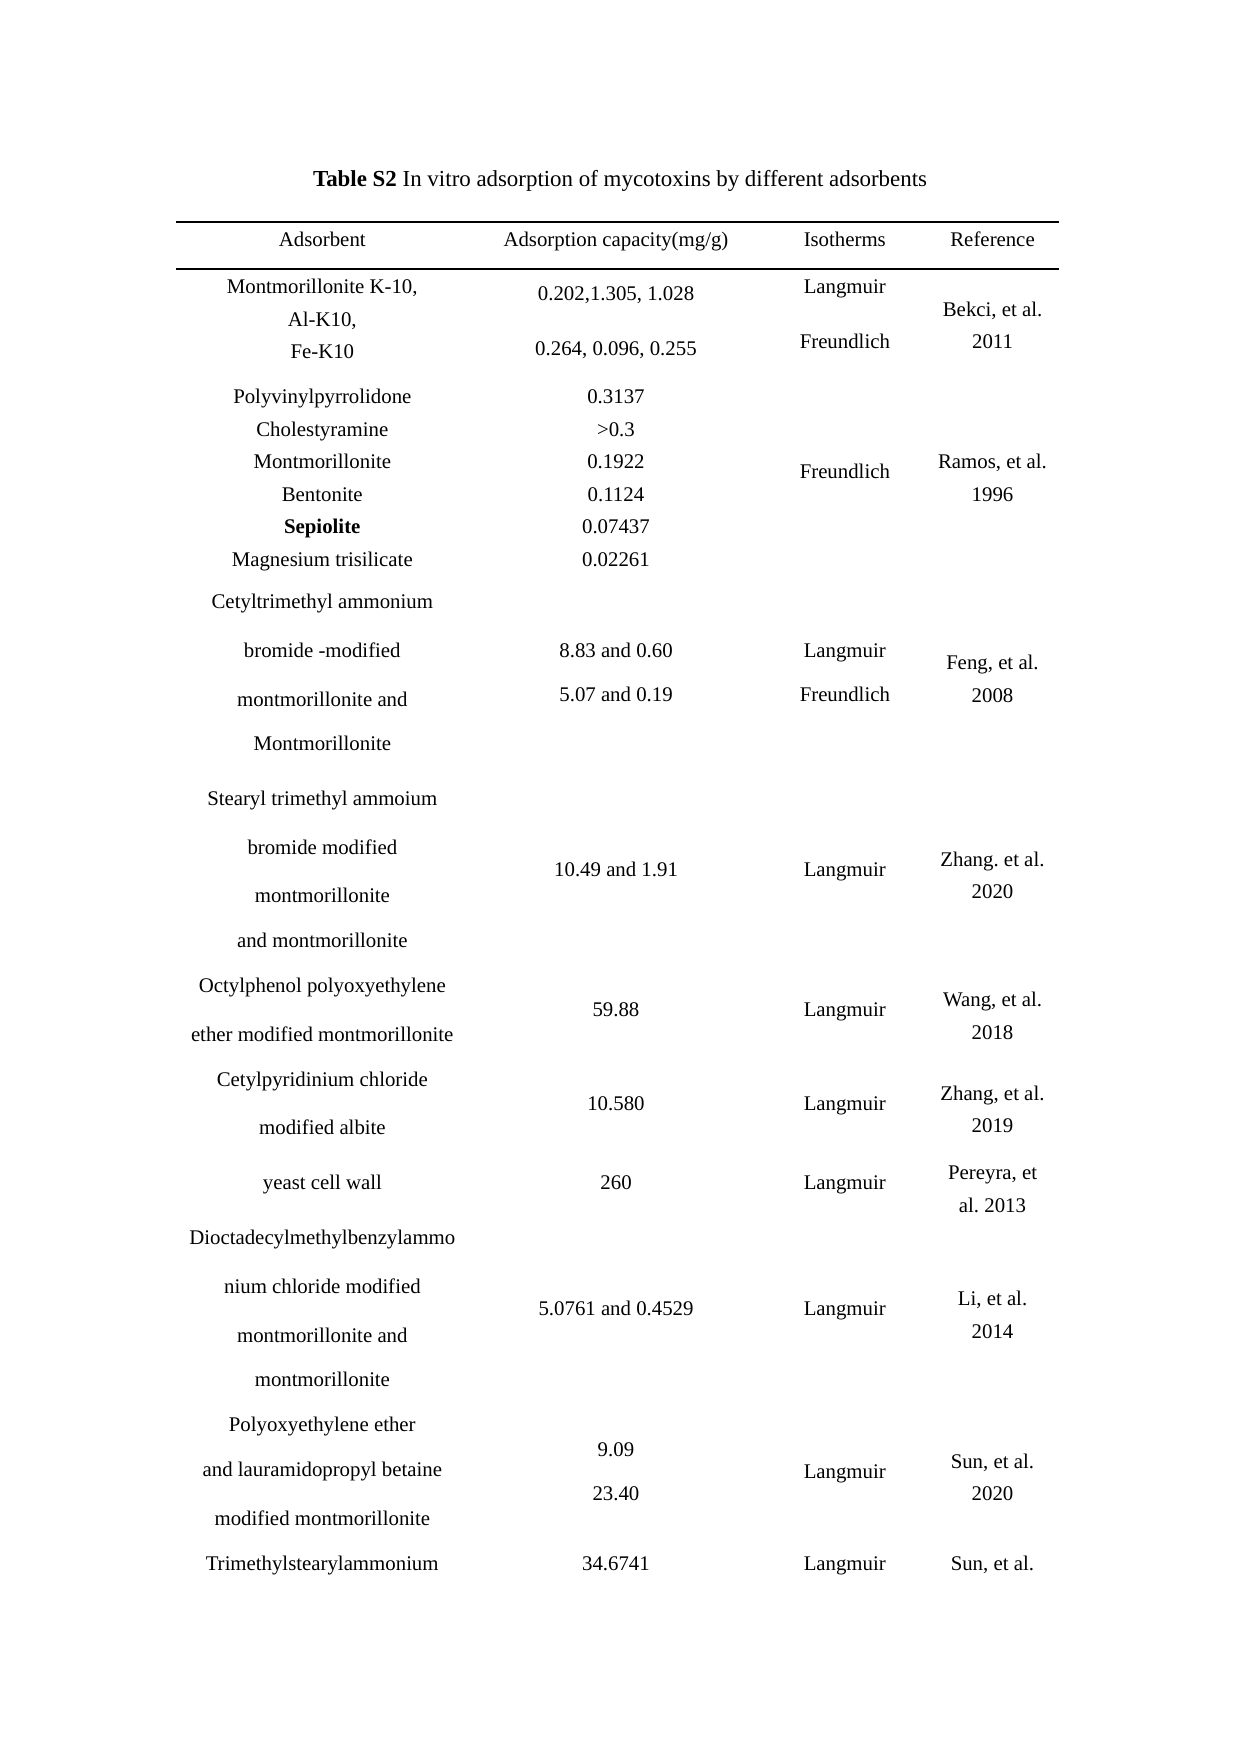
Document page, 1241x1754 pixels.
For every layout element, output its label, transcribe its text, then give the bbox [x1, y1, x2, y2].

table_cell Freundlich [764, 315, 926, 380]
table_cell yeast cell wall [176, 1156, 468, 1221]
table_cell Feng, et al. 2008 [926, 575, 1059, 782]
table_cell Sun, et al. 2018 [926, 1546, 1059, 1579]
table_cell Zhang, et al. 2019 [926, 1063, 1059, 1156]
table_cell Langmuir [764, 969, 926, 1062]
table_cell Cetylpyridinium chloride modified albite [176, 1063, 468, 1156]
table_header Isotherms [764, 223, 926, 268]
table_cell 0.264, 0.096, 0.255 [468, 315, 763, 380]
table_cell Zhang. et al. 2020 [926, 782, 1059, 969]
table_cell Langmuir [764, 1156, 926, 1221]
table_cell Langmuir [764, 270, 926, 315]
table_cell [176, 1546, 468, 1579]
text Table S2 In vitro adsorption of mycotoxins by different adsorbents [187, 162, 1053, 194]
table_cell 10.580 [468, 1063, 763, 1156]
table_cell Wang, et al. 2018 [926, 969, 1059, 1062]
table_cell 34.6741 [468, 1546, 763, 1579]
table_cell 9.09 23.40 [468, 1408, 763, 1546]
table_cell Pereyra, et al. 2013 [926, 1156, 1059, 1221]
table_header Adsorbent [176, 223, 468, 268]
table_cell Montmorillonite K-10, Al-K10, Fe-K10 [176, 270, 468, 380]
table_cell Sun, et al. 2020 [926, 1408, 1059, 1546]
table_cell Langmuir [764, 1221, 926, 1408]
table_cell Polyvinylpyrrolidone Cholestyramine Montmorillonite Bentonite Sepiolite Magnesium trisilicate [176, 380, 468, 575]
table_cell Langmuir Freundlich [764, 575, 926, 782]
table_cell 0.3137 >0.3 0.1922 0.1124 0.07437 0.02261 [468, 380, 763, 575]
table_header Adsorption capacity(mg/g) [468, 223, 763, 268]
table_cell Polyoxyethylene ether and lauramidopropyl betaine modified montmorillonite [176, 1408, 468, 1546]
table_cell 8.83 and 0.60 5.07 and 0.19 [468, 575, 763, 782]
table_cell Stearyl trimethyl ammoium bromide modified montmorillonite and montmorillonite [176, 782, 468, 969]
table_cell 10.49 and 1.91 [468, 782, 763, 969]
table_cell Dioctadecylmethylbenzylammonium chloride modified montmorillonite and montmorillonite [176, 1221, 468, 1408]
table_cell Ramos, et al. 1996 [926, 380, 1059, 575]
table_cell Freundlich [764, 380, 926, 575]
table_cell 260 [468, 1156, 763, 1221]
table_cell 0.202,1.305, 1.028 [468, 270, 763, 315]
table_cell Cetyltrimethyl ammonium bromide -modified montmorillonite and Montmorillonite [176, 575, 468, 782]
table_header Reference [926, 223, 1059, 268]
table_cell 59.88 [468, 969, 763, 1062]
table_cell Langmuir [764, 782, 926, 969]
table_cell Langmuir [764, 1063, 926, 1156]
table_cell 5.0761 and 0.4529 [468, 1221, 763, 1408]
table_cell Langmuir [764, 1408, 926, 1546]
table_cell Langmuir [764, 1546, 926, 1579]
table_cell Octylphenol polyoxyethylene ether modified montmorillonite [176, 969, 468, 1062]
table_cell Bekci, et al. 2011 [926, 270, 1059, 380]
table_cell Li, et al. 2014 [926, 1221, 1059, 1408]
